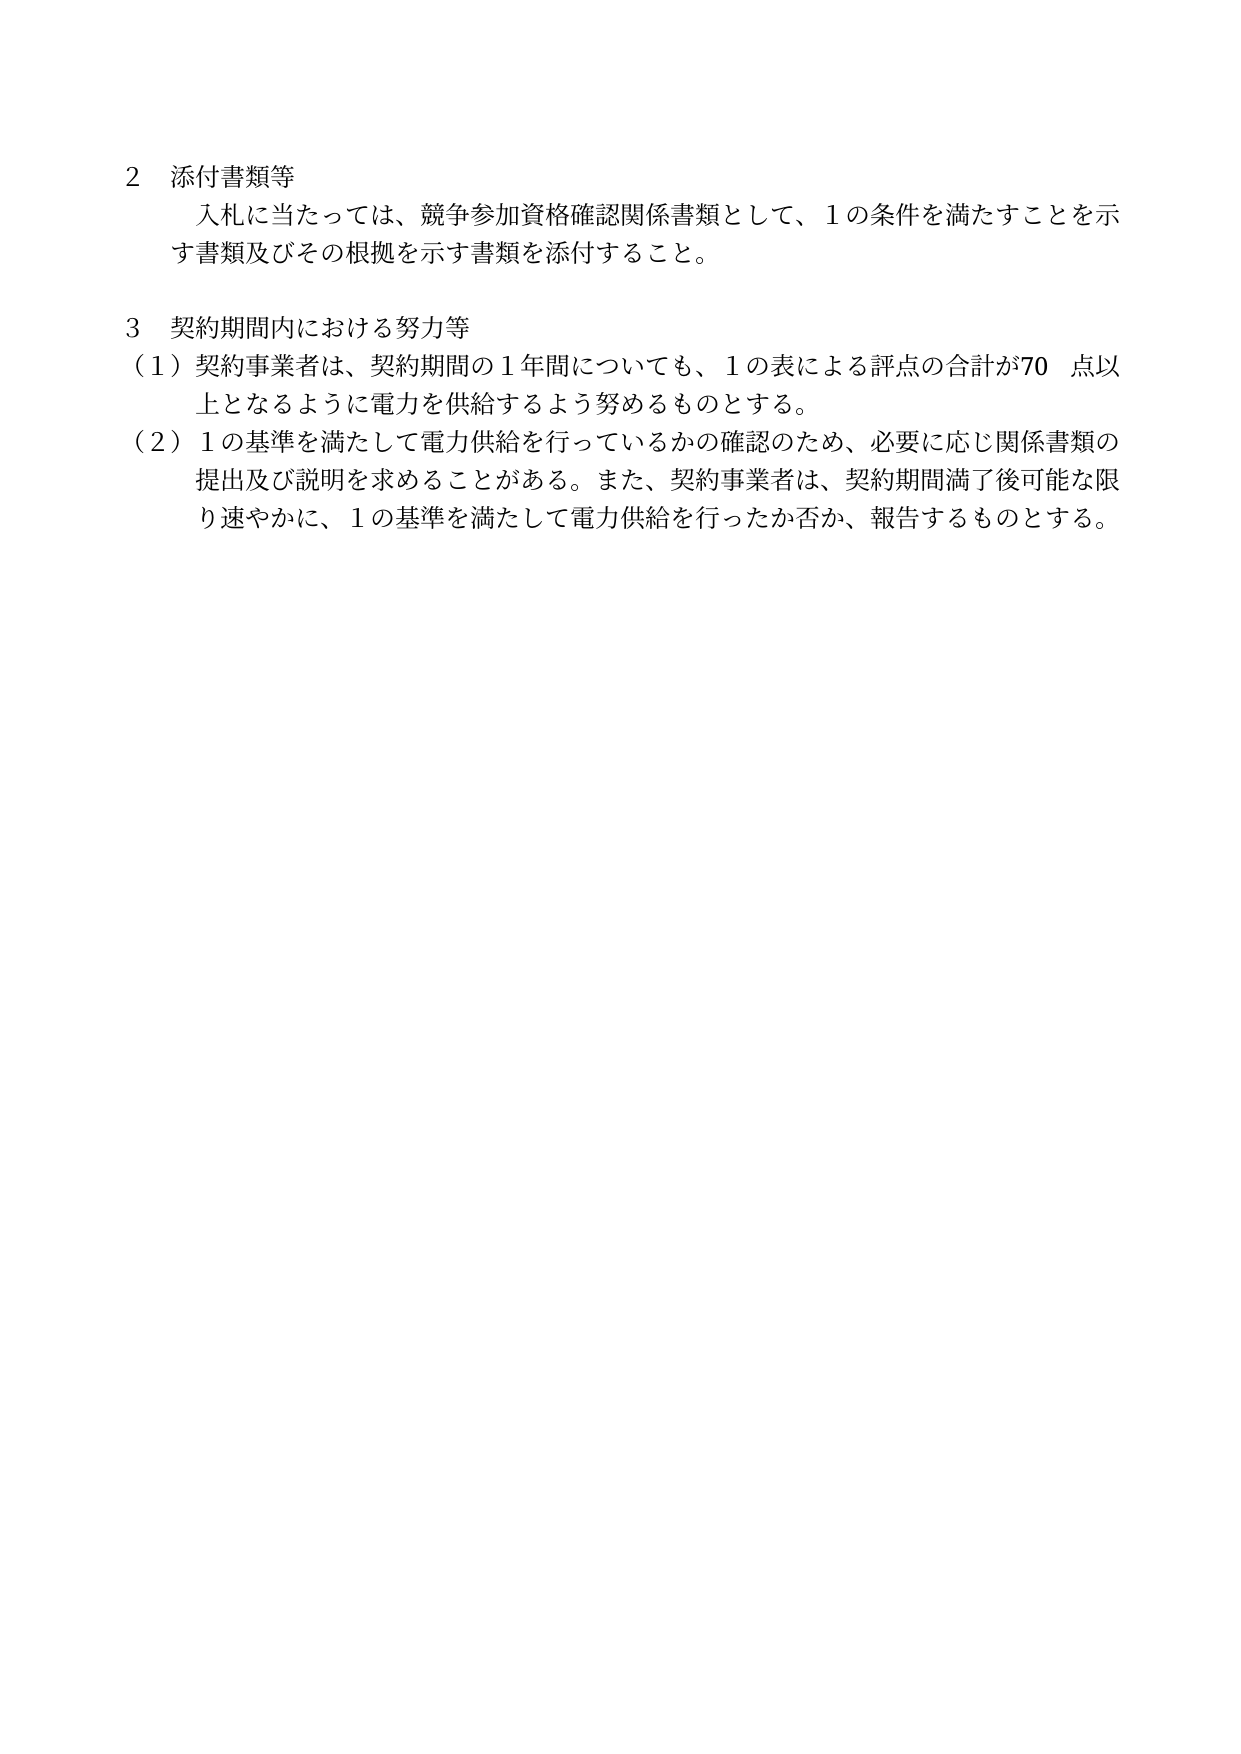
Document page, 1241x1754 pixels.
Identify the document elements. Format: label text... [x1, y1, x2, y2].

text ３ 契約期間内における努力等 [120, 308, 1120, 346]
text （２）１の基準を満たして電力供給を行っているかの確認のため、必要に応じ関係書類の提出及び説明を求めることがある。また、契約事業者は、契約期間満了後可能な限り速やかに、１の基準を満たして電力供給を行ったか否か、報告するものとする。 [120, 422, 1120, 536]
text （１）契約事業者は、契約期間の１年間についても、１の表による評点の合計が70点以上となるように電力を供給するよう努めるものとする。 [120, 346, 1120, 422]
text 入札に当たっては、競争参加資格確認関係書類として、１の条件を満たすことを示す書類及びその根拠を示す書類を添付すること。 [145, 194, 1120, 270]
text ２ 添付書類等 [120, 157, 1120, 194]
